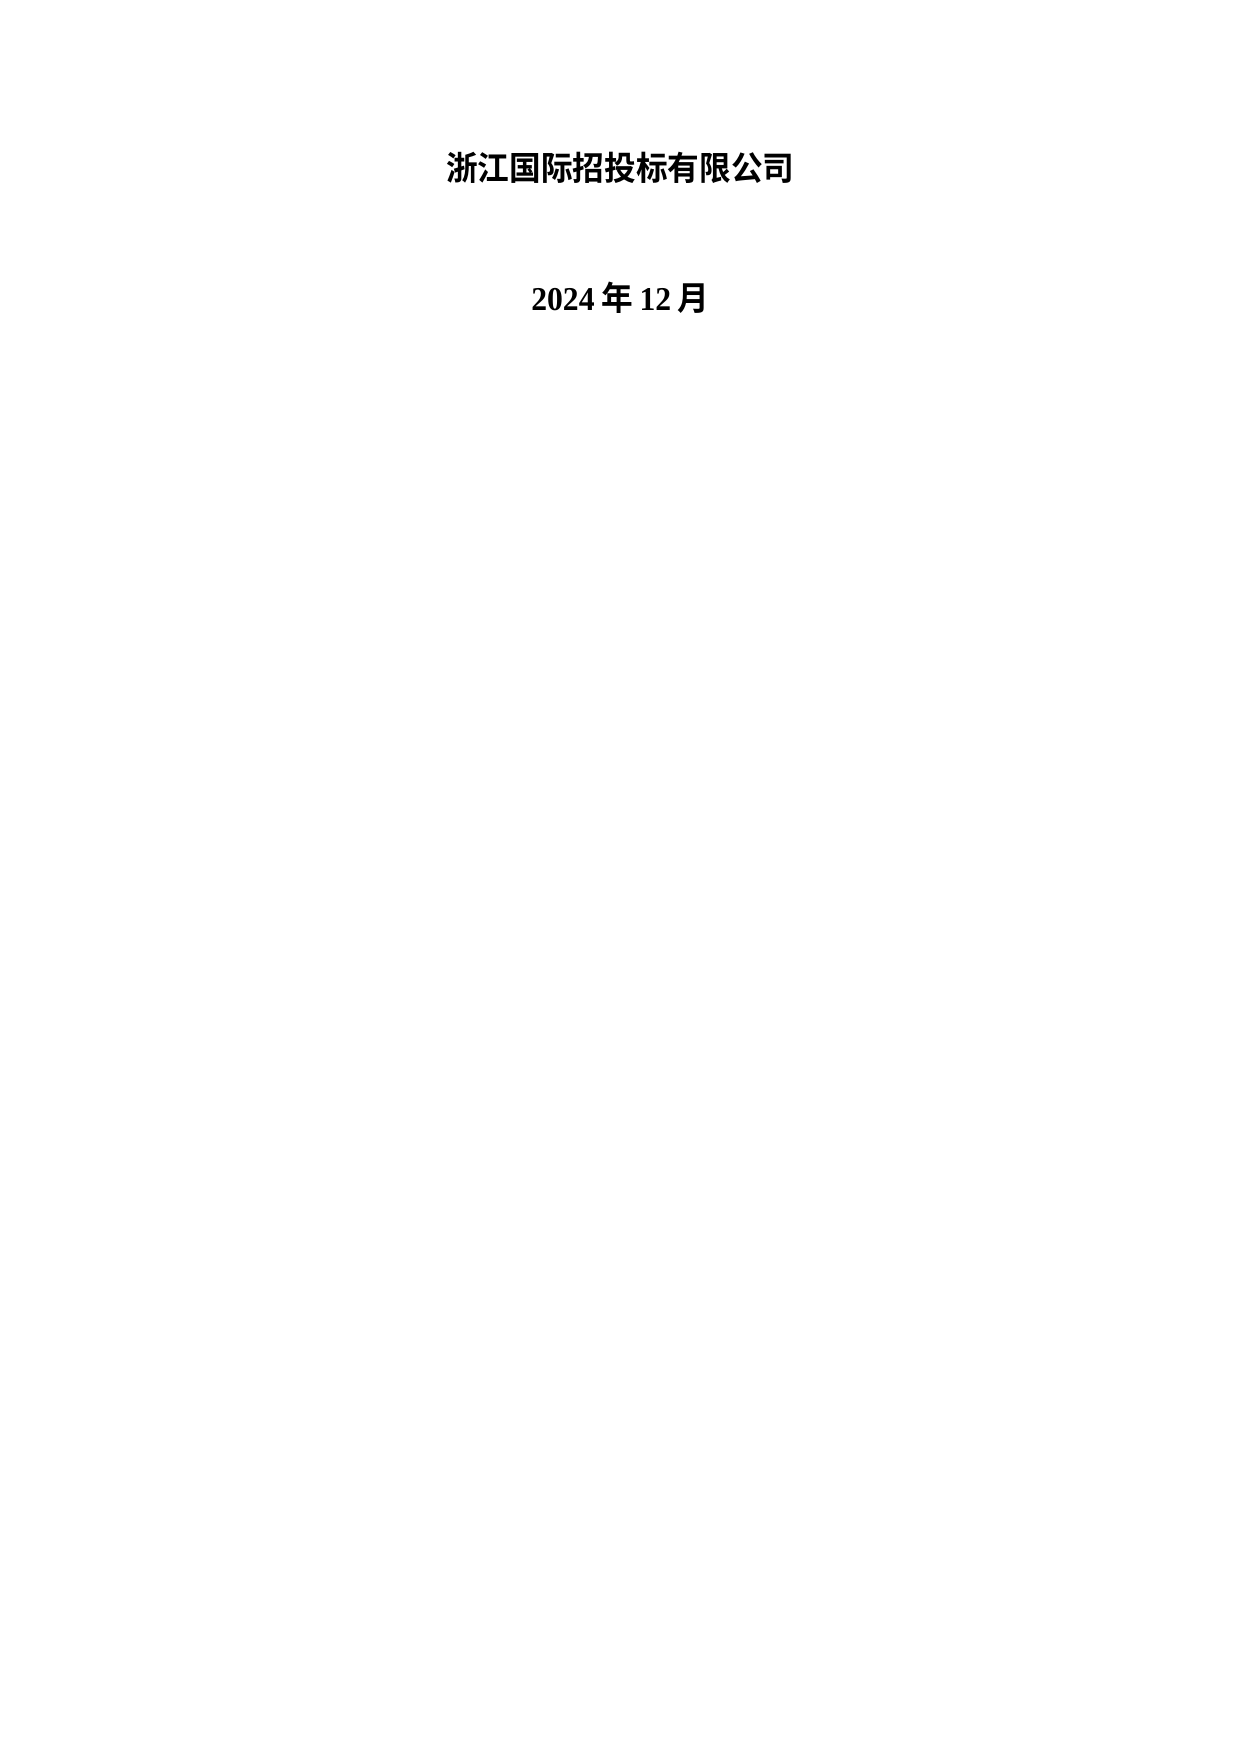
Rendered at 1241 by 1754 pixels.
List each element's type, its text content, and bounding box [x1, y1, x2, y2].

text 2024年12月 [177, 271, 1063, 319]
text 浙江国际招投标有限公司 [177, 142, 1063, 190]
